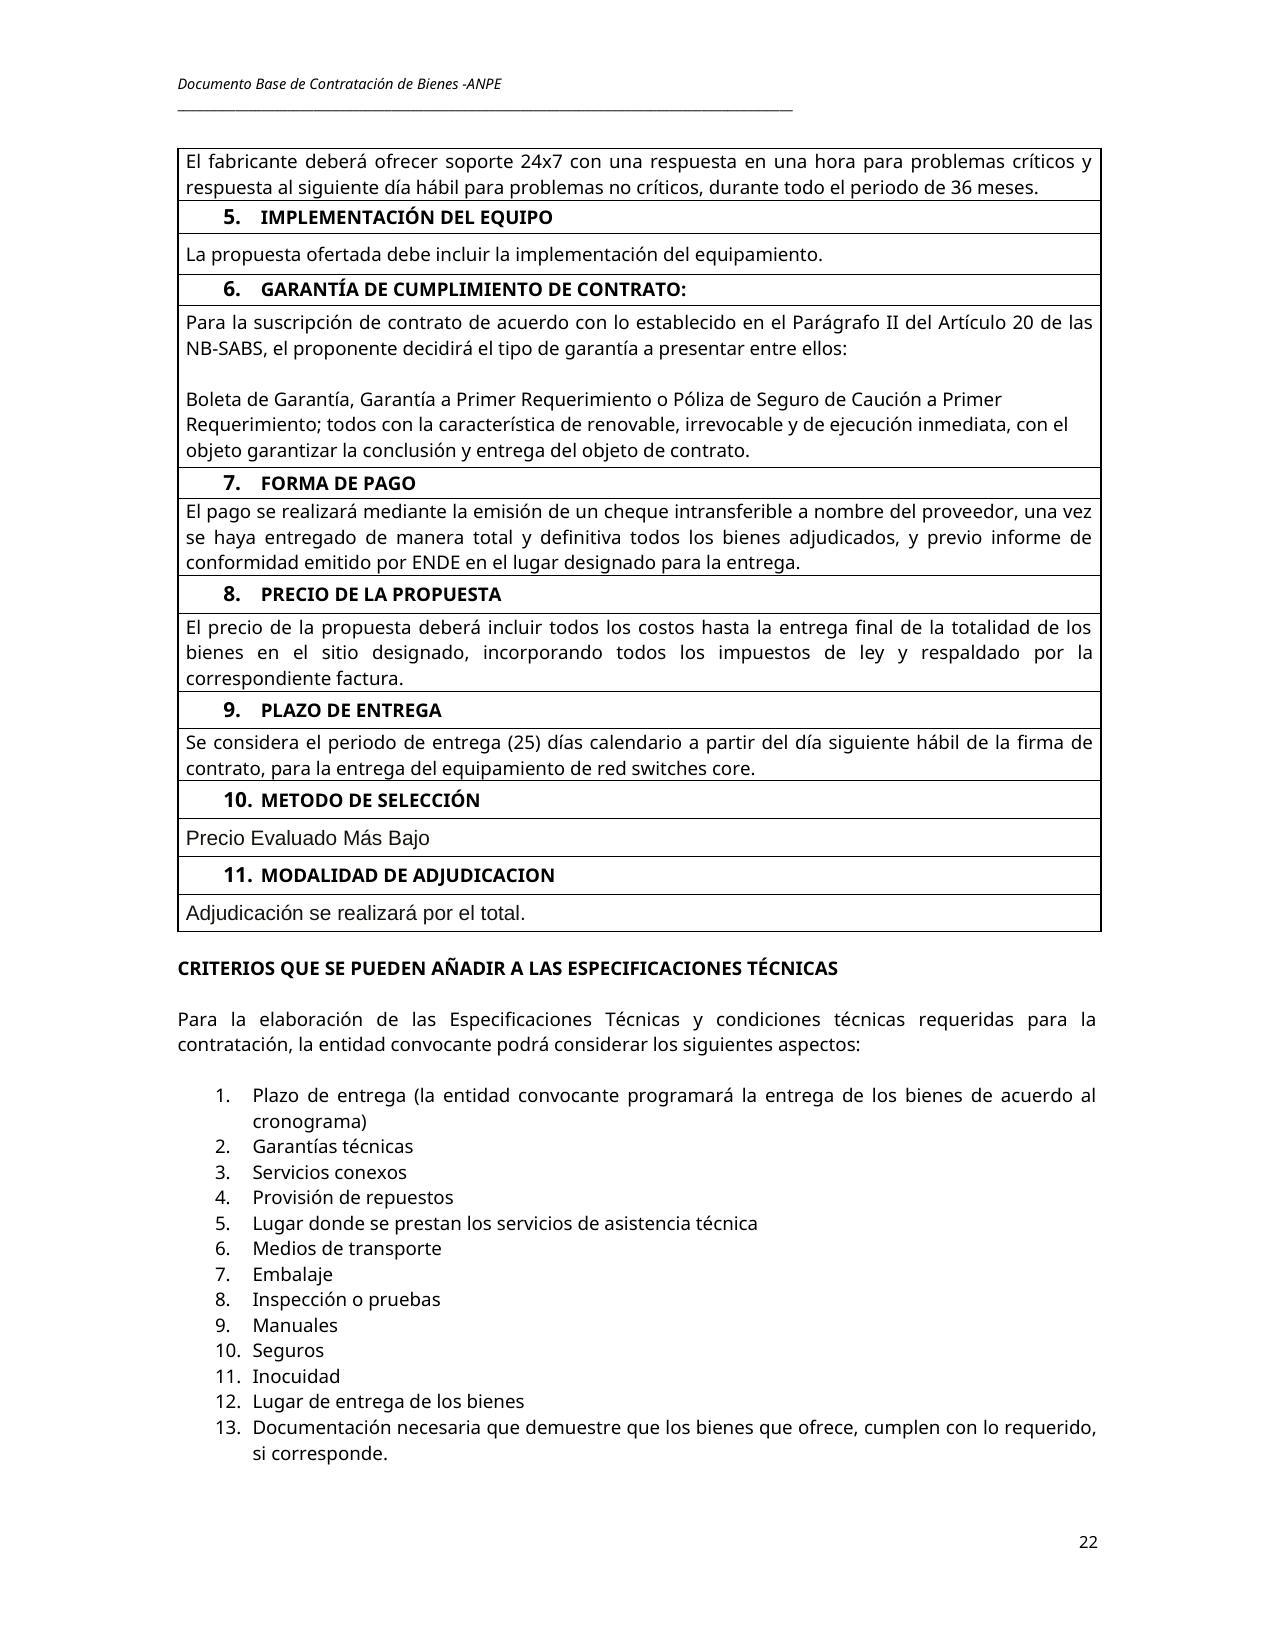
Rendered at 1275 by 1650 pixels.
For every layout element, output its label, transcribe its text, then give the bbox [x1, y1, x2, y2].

list Servicios conexos [215, 1159, 1098, 1184]
table_cell PRECIO DE LA PROPUESTA [179, 576, 1100, 613]
list Manuales [215, 1312, 1098, 1338]
table_cell PLAZO DE ENTREGA [179, 692, 1100, 728]
table_cell METODO DE SELECCIÓN [179, 781, 1100, 818]
table_cell El precio de la propuesta deberá incluir todos los costos hasta la entrega final de la totalidad de los bienes en el sitio designado, incorporando todos los impuestos de ley y respaldado por la correspondiente factura. [179, 614, 1100, 691]
table_cell GARANTÍA DE CUMPLIMIENTO DE CONTRATO: [179, 275, 1100, 304]
table_cell MODALIDAD DE ADJUDICACION [179, 857, 1100, 893]
list Embalaje [215, 1261, 1098, 1287]
table_cell IMPLEMENTACIÓN DEL EQUIPO [179, 201, 1100, 233]
list Garantías técnicas [215, 1133, 1098, 1159]
table_cell El pago se realizará mediante la emisión de un cheque intransferible a nombre del proveedor, una vez se haya entregado de manera total y definitiva todos los bienes adjudicados, y previo informe de conformidad emitido por ENDE en el lugar designado para la entrega. [179, 499, 1100, 575]
table_cell Precio Evaluado Más Bajo [179, 819, 1100, 856]
table_cell Adjudicación se realizará por el total. [179, 895, 1100, 931]
list Medios de transporte [215, 1236, 1098, 1261]
list Plazo de entrega (la entidad convocante programará la entrega de los bienes de acuerdo al cronograma) [215, 1082, 1098, 1133]
list Inocuidad [215, 1363, 1098, 1389]
list Seguros [215, 1338, 1098, 1363]
list Lugar donde se prestan los servicios de asistencia técnica [215, 1210, 1098, 1236]
list Provisión de repuestos [215, 1184, 1098, 1210]
list Documentación necesaria que demuestre que los bienes que ofrece, cumplen con lo requerido, si corresponde. [215, 1414, 1098, 1465]
text CRITERIOS QUE SE PUEDEN AÑADIR A LAS ESPECIFICACIONES TÉCNICAS [177, 955, 1098, 980]
table_cell La propuesta ofertada debe incluir la implementación del equipamiento. [179, 234, 1100, 273]
table_cell Se considera el periodo de entrega (25) días calendario a partir del día siguiente hábil de la firma de contrato, para la entrega del equipamiento de red switches core. [179, 729, 1100, 780]
text Para la elaboración de las Especificaciones Técnicas y condiciones técnicas requeridas para la contratación, la entidad convocante podrá considerar los siguientes aspectos: [177, 1006, 1098, 1057]
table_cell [179, 149, 1100, 200]
list Lugar de entrega de los bienes [215, 1389, 1098, 1414]
list Inspección o pruebas [215, 1287, 1098, 1312]
table_cell Para la suscripción de contrato de acuerdo con lo establecido en el Parágrafo II del Artículo 20 de las NB-SABS, el proponente decidirá el tipo de garantía a presentar entre ellos: Boleta de Garantía, Garantía a Primer Requerimiento o Póliza de Seguro de Caución a Primer Requerimiento; todos con la característica de renovable, irrevocable y de ejecución inmediata, con el objeto garantizar la conclusión y entrega del objeto de contrato. [179, 306, 1100, 467]
table_cell FORMA DE PAGO [179, 468, 1100, 498]
